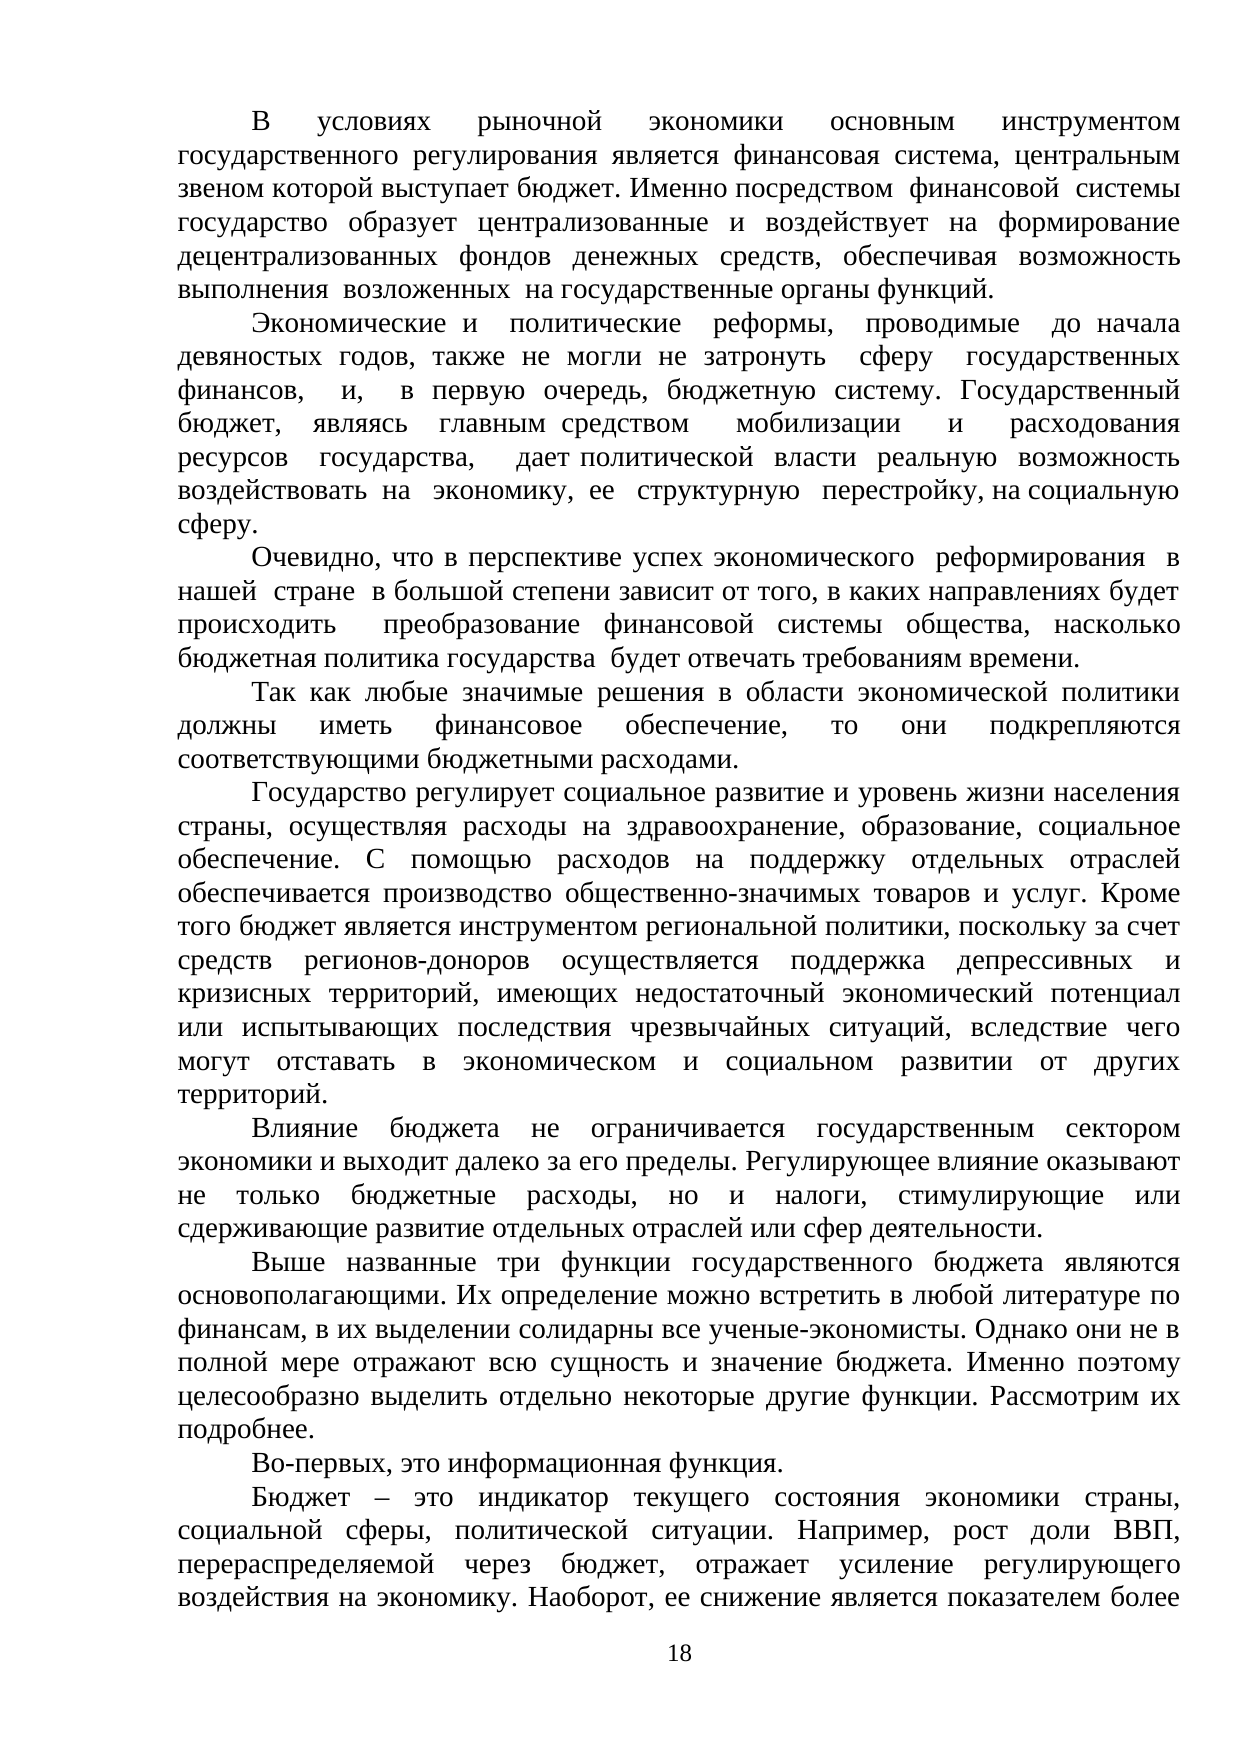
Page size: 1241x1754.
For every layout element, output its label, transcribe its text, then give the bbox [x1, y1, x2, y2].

text Очевидно, что в перспективе успех экономического реформирования в нашей стране в большой степени зависит от того, в каких направлениях будет происходить преобразование финансовой системы общества, насколько бюджетная политика государства будет отвечать требованиям времени. [177, 539, 1181, 674]
text В условиях рыночной экономики основным инструментом государственного регулирования является финансовая система, центральным звеном которой выступает бюджет. Именно посредством финансовой системы государство образует централизованные и воздействует на формирование децентрализованных фондов денежных средств, обеспечивая возможность выполнения возложенных на государственные органы функций. [177, 103, 1181, 305]
text Так как любые значимые решения в области экономической политики должны иметь финансовое обеспечение, то они подкрепляются соответствующими бюджетными расходами. [177, 674, 1181, 774]
text Влияние бюджета не ограничивается государственным сектором экономики и выходит далеко за его пределы. Регулирующее влияние оказывают не только бюджетные расходы, но и налоги, стимулирующие или сдерживающие развитие отдельных отраслей или сфер деятельности. [177, 1110, 1181, 1244]
text Государство регулирует социальное развитие и уровень жизни населения страны, осуществляя расходы на здравоохранение, образование, социальное обеспечение. С помощью расходов на поддержку отдельных отраслей обеспечивается производство общественно-значимых товаров и услуг. Кроме того бюджет является инструментом региональной политики, поскольку за счет средств регионов-доноров осуществляется поддержка депрессивных и кризисных территорий, имеющих недостаточный экономический потенциал или испытывающих последствия чрезвычайных ситуаций, вследствие чего могут отставать в экономическом и социальном развитии от других территорий. [177, 774, 1181, 1110]
text Экономические и политические реформы, проводимые до начала девяностых годов, также не могли не затронуть сферу государственных финансов, и, в первую очередь, бюджетную систему. Государственный бюджет, являясь главным средством мобилизации и расходования ресурсов государства, дает политической власти реальную возможность воздействовать на экономику, ее структурную перестройку, на социальную сферу. [177, 305, 1181, 539]
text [177, 1479, 1181, 1613]
text Во-первых, это информационная функция. [177, 1445, 1181, 1479]
text Выше названные три функции государственного бюджета являются основополагающими. Их определение можно встретить в любой литературе по финансам, в их выделении солидарны все ученые-экономисты. Однако они не в полной мере отражают всю сущность и значение бюджета. Именно поэтому целесообразно выделить отдельно некоторые другие функции. Рассмотрим их подробнее. [177, 1244, 1181, 1445]
